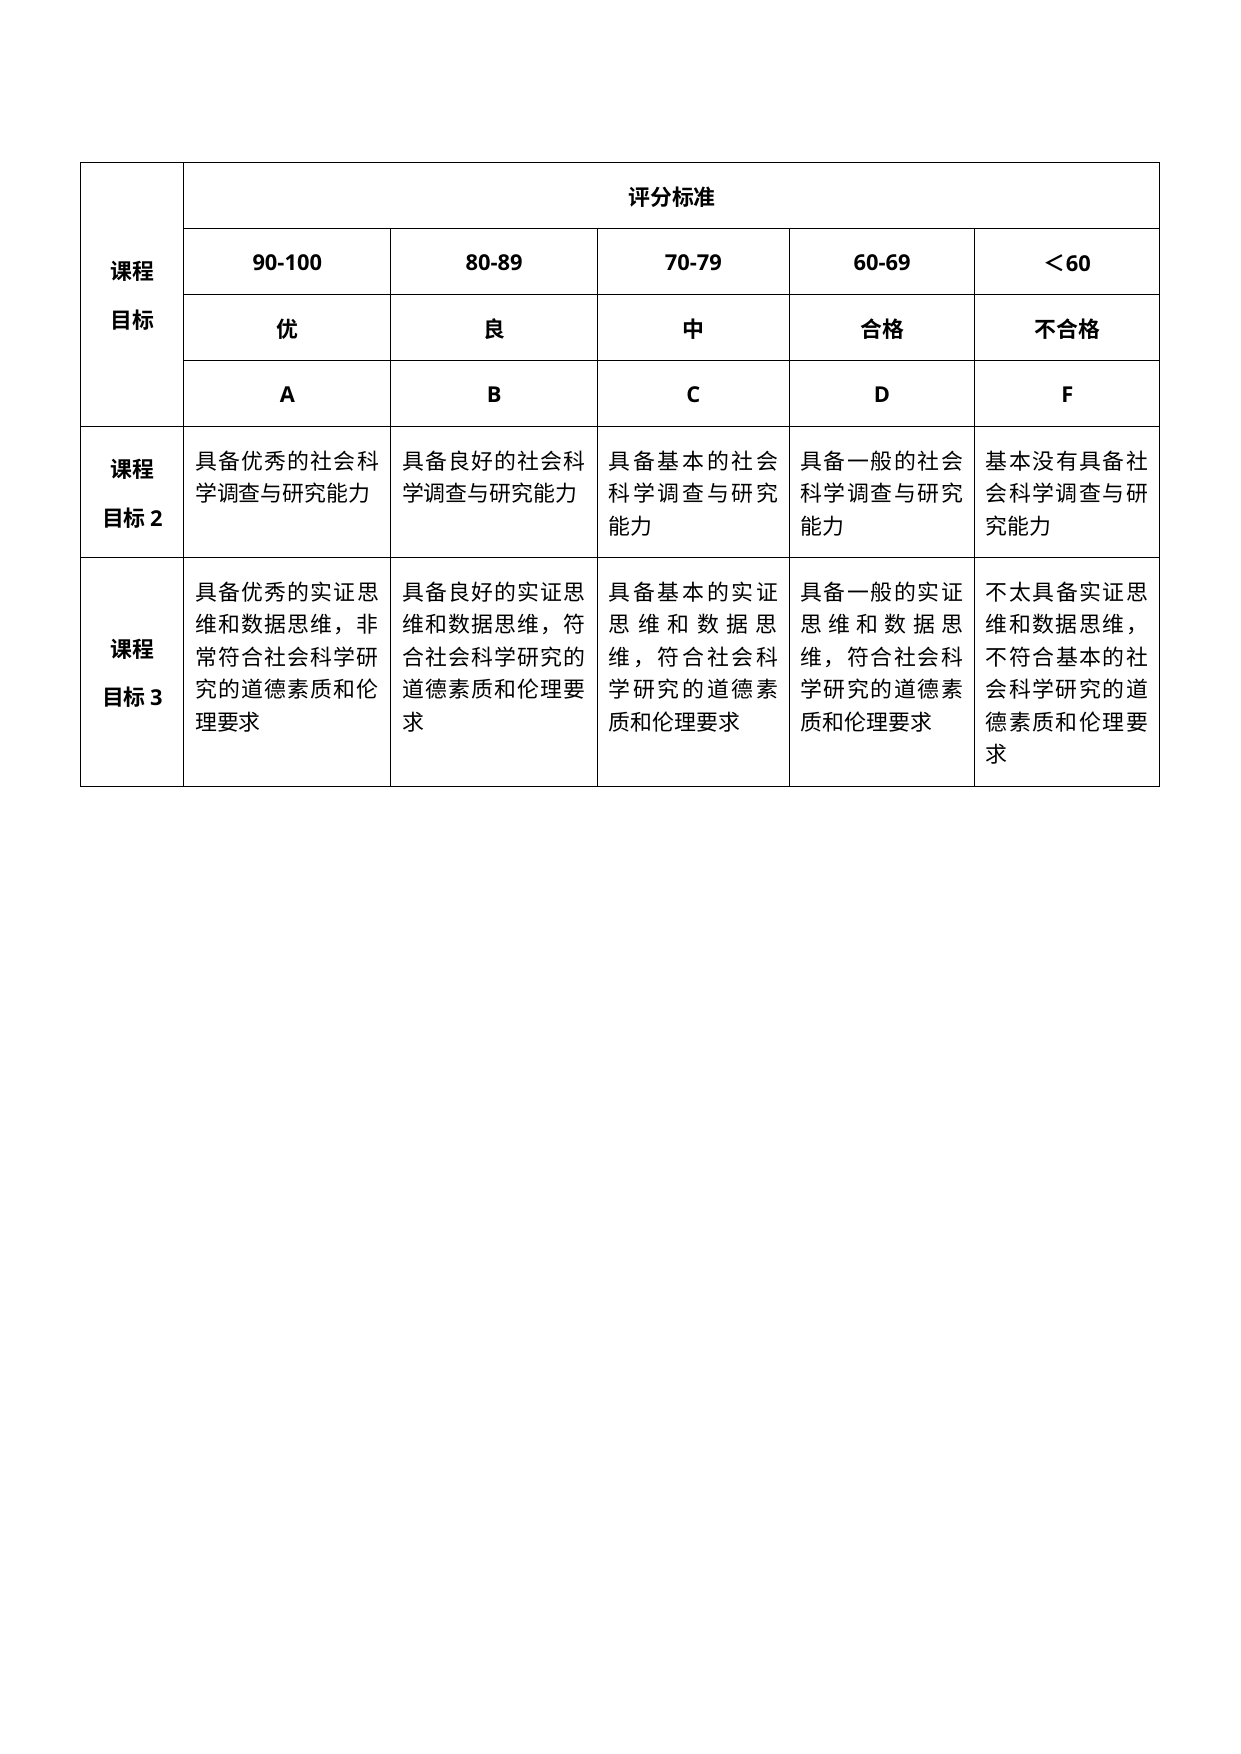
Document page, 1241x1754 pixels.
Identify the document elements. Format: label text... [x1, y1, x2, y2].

table_cell D [790, 361, 974, 426]
table_cell 具备良好的社会科学调查与研究能力 [391, 427, 597, 557]
table_cell 具备一般的实证思维和数据思维，符合社会科学研究的道德素质和伦理要求 [790, 558, 974, 786]
table_cell 70-79 [598, 229, 789, 294]
table_cell 课程 目标2 [81, 427, 183, 557]
table_cell 具备一般的社会科学调查与研究能力 [790, 427, 974, 557]
table_cell 课程 目标3 [81, 558, 183, 786]
table_cell 不合格 [975, 295, 1159, 360]
table_cell 优 [184, 295, 390, 360]
table_cell 良 [391, 295, 597, 360]
table_cell A [184, 361, 390, 426]
table_cell 基本没有具备社会科学调查与研究能力 [975, 427, 1159, 557]
table_header 评分标准 [184, 163, 1159, 228]
table_cell 具备基本的社会科学调查与研究能力 [598, 427, 789, 557]
table_cell 90-100 [184, 229, 390, 294]
table_cell 80-89 [391, 229, 597, 294]
table_cell F [975, 361, 1159, 426]
table_cell B [391, 361, 597, 426]
table_cell 中 [598, 295, 789, 360]
table_cell 合格 [790, 295, 974, 360]
table_cell 具备优秀的实证思维和数据思维，非常符合社会科学研究的道德素质和伦理要求 [184, 558, 390, 786]
table_cell 60-69 [790, 229, 974, 294]
table_cell ＜60 [975, 229, 1159, 294]
table_cell 具备优秀的社会科学调查与研究能力 [184, 427, 390, 557]
table_cell C [598, 361, 789, 426]
table_cell 具备良好的实证思维和数据思维，符合社会科学研究的道德素质和伦理要求 [391, 558, 597, 786]
table_header 课程 目标 [81, 163, 183, 426]
table_cell 具备基本的实证思维和数据思维，符合社会科学研究的道德素质和伦理要求 [598, 558, 789, 786]
table_cell 不太具备实证思维和数据思维，不符合基本的社会科学研究的道德素质和伦理要求 [975, 558, 1159, 786]
